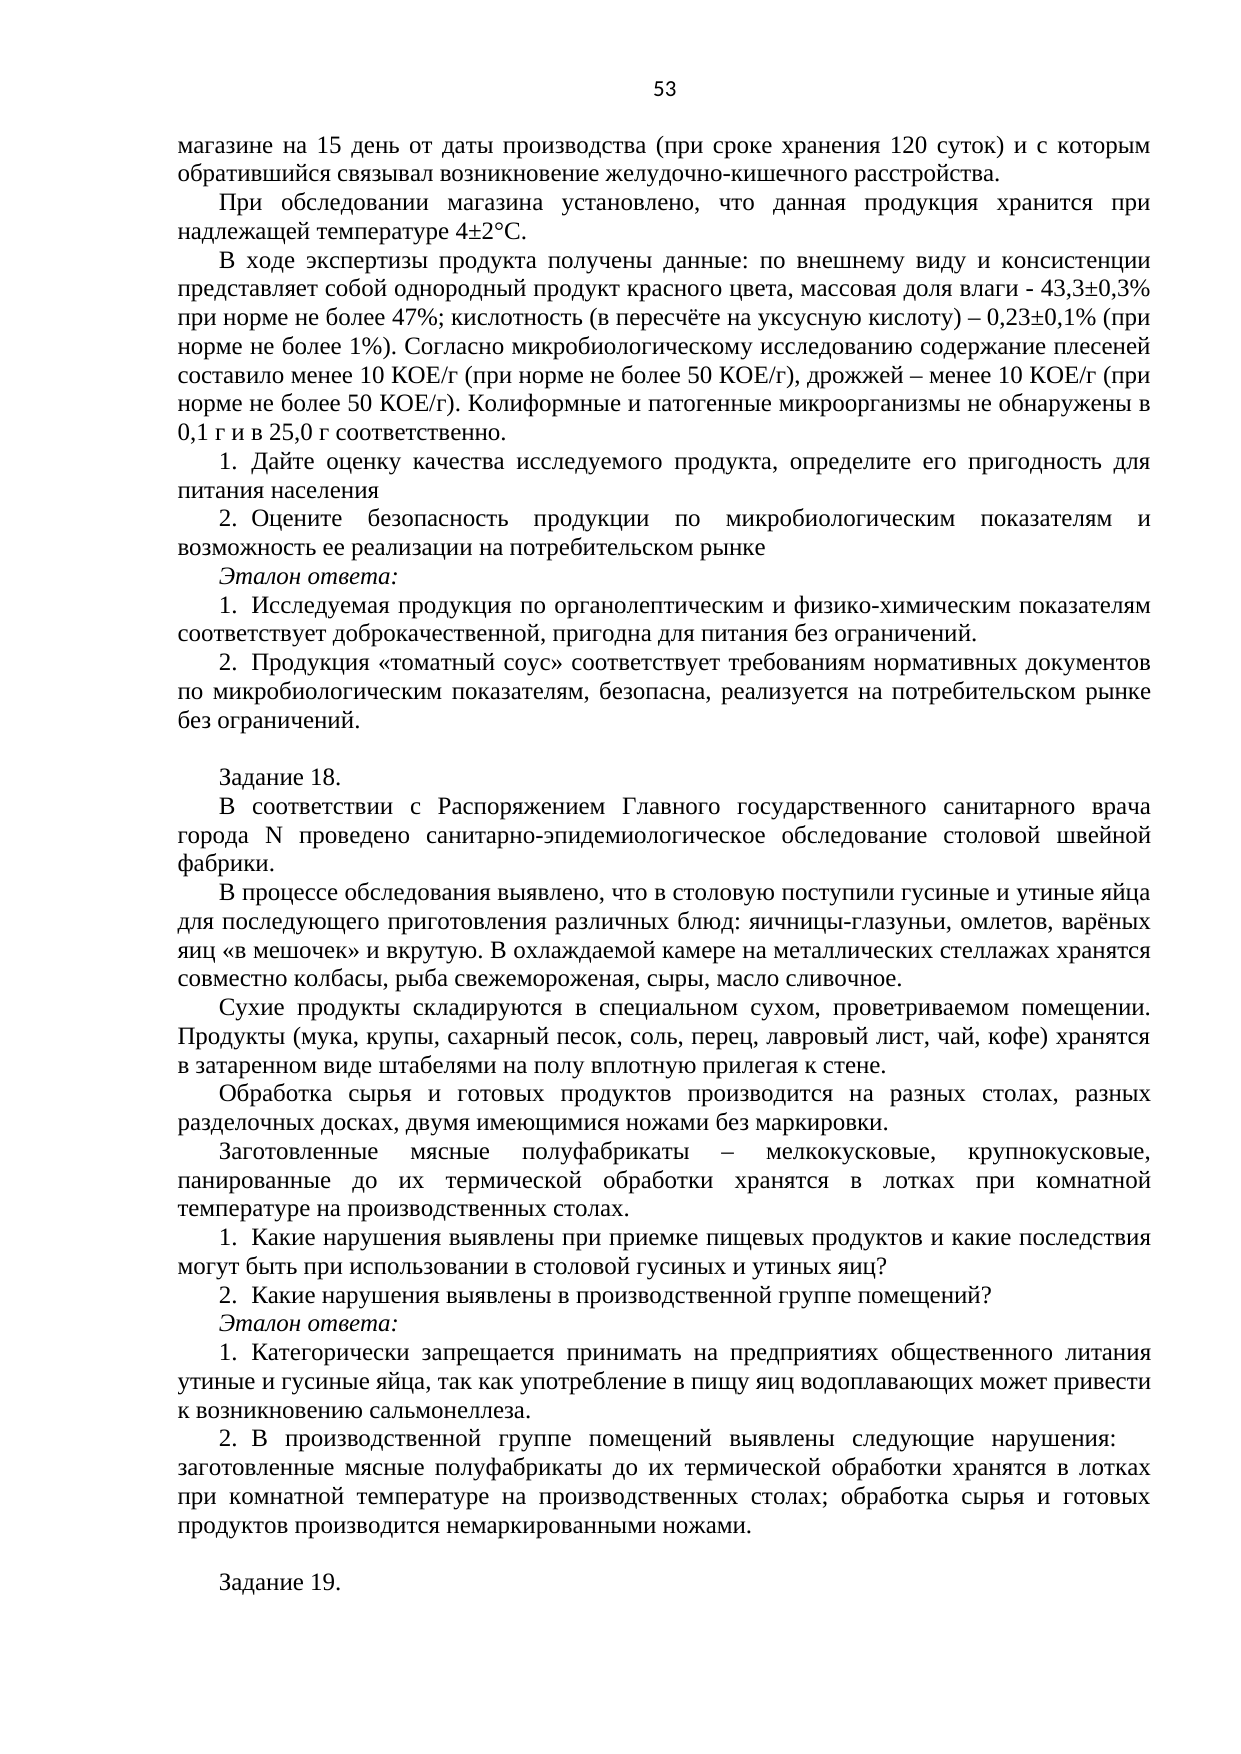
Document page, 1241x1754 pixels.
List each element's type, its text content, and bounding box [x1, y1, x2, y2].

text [177, 130, 1152, 187]
text Заготовленные мясные полуфабрикаты – мелкокусковые, крупнокусковые, панированные до их термической обработки хранятся в лотках при комнатной температуре на производственных столах. [177, 1136, 1152, 1222]
list Категорически запрещается принимать на предприятиях общественного литания утиные и гусиные яйца, так как употребление в пищу яиц водоплавающих может привести к возникновению сальмонеллеза. [177, 1337, 1152, 1423]
text Задание 19. [177, 1567, 1152, 1596]
list Какие нарушения выявлены в производственной группе помещений? [177, 1280, 1152, 1308]
text Обработка сырья и готовых продуктов производится на разных столах, разных разделочных досках, двумя имеющимися ножами без маркировки. [177, 1078, 1152, 1136]
list Оцените безопасность продукции по микробиологическим показателям и возможность ее реализации на потребительском рынке [177, 503, 1152, 561]
text При обследовании магазина установлено, что данная продукция хранится при надлежащей температуре 4±2°С. [177, 187, 1152, 245]
list В производственной группе помещений выявлены следующие нарушения: заготовленные мясные полуфабрикаты до их термической обработки хранятся в лотках при комнатной температуре на производственных столах; обработка сырья и готовых продуктов производится немаркированными ножами. [177, 1423, 1152, 1538]
text В ходе экспертизы продукта получены данные: по внешнему виду и консистенции представляет собой однородный продукт красного цвета, массовая доля влаги - 43,3±0,3% при норме не более 47%; кислотность (в пересчёте на уксусную кислоту) – 0,23±0,1% (при норме не более 1%). Согласно микробиологическому исследованию содержание плесеней составило менее 10 КОЕ/г (при норме не более 50 КОЕ/г), дрожжей – менее 10 КОЕ/г (при норме не более 50 КОЕ/г). Колиформные и патогенные микроорганизмы не обнаружены в 0,1 г и в 25,0 г соответственно. [177, 245, 1152, 446]
list Продукция «томатный соус» соответствует требованиям нормативных документов по микробиологическим показателям, безопасна, реализуется на потребительском рынке без ограничений. [177, 647, 1152, 733]
text Задание 18. [177, 762, 1152, 791]
list Исследуемая продукция по органолептическим и физико-химическим показателям соответствует доброкачественной, пригодна для питания без ограничений. [177, 590, 1152, 647]
list Дайте оценку качества исследуемого продукта, определите его пригодность для питания населения [177, 446, 1152, 503]
text В соответствии с Распоряжением Главного государственного санитарного врача города N проведено санитарно-эпидемиологическое обследование столовой швейной фабрики. [177, 791, 1152, 877]
list Какие нарушения выявлены при приемке пищевых продуктов и какие последствия могут быть при использовании в столовой гусиных и утиных яиц? [177, 1222, 1152, 1280]
text Сухие продукты складируются в специальном сухом, проветриваемом помещении. Продукты (мука, крупы, сахарный песок, соль, перец, лавровый лист, чай, кофе) хранятся в затаренном виде штабелями на полу вплотную прилегая к стене. [177, 992, 1152, 1078]
text Эталон ответа: [177, 1308, 1152, 1337]
text В процессе обследования выявлено, что в столовую поступили гусиные и утиные яйца для последующего приготовления различных блюд: яичницы-глазуньи, омлетов, варёных яиц «в мешочек» и вкрутую. В охлаждаемой камере на металлических стеллажах хранятся совместно колбасы, рыба свежемороженая, сыры, масло сливочное. [177, 877, 1152, 992]
text Эталон ответа: [177, 561, 1152, 590]
